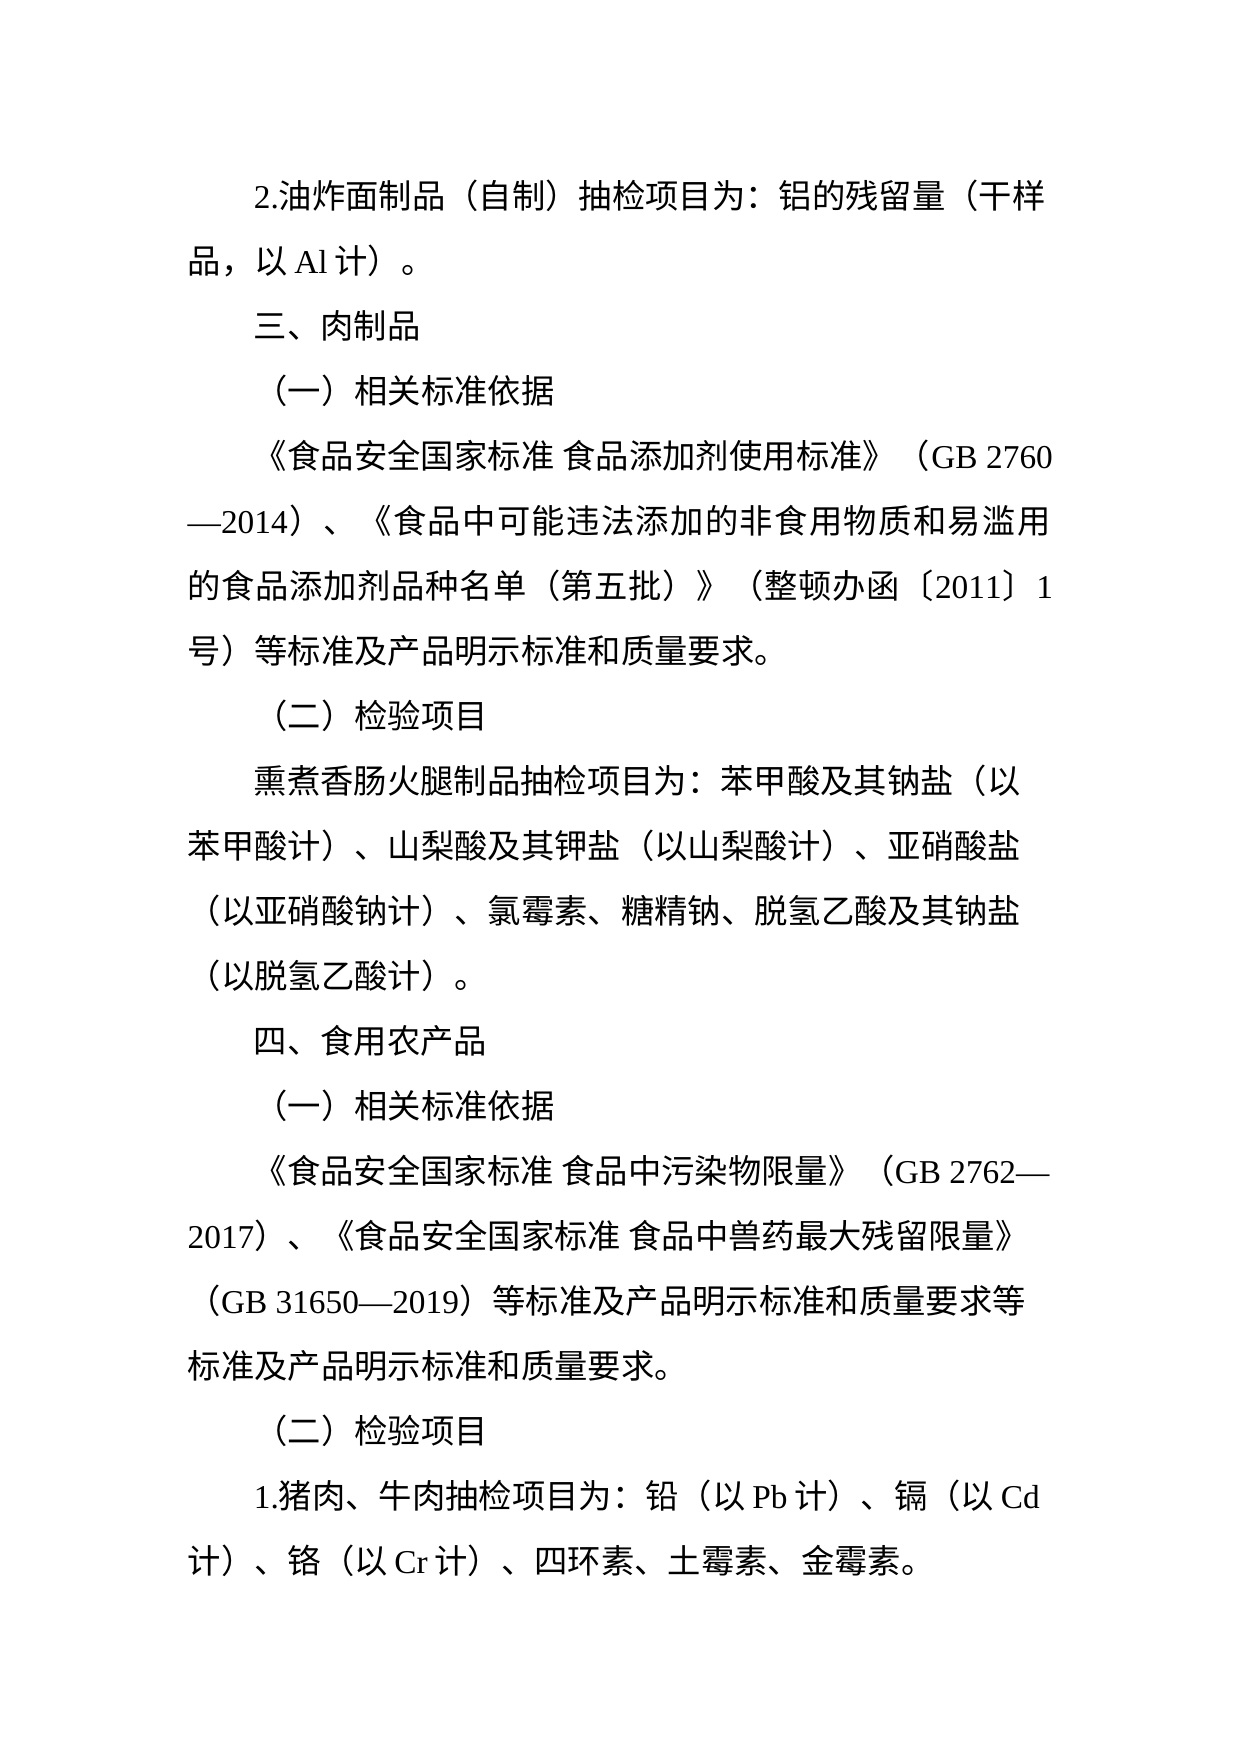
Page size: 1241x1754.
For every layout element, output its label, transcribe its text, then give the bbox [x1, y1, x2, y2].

text 四、食用农产品 [187, 1007, 1053, 1072]
text （二）检验项目 [187, 682, 1053, 747]
text 2.油炸面制品（自制）抽检项目为：铝的残留量（干样品，以Al计）。 [187, 162, 1053, 292]
text （一）相关标准依据 [187, 357, 1053, 422]
text （一）相关标准依据 [187, 1072, 1053, 1137]
text 三、肉制品 [187, 292, 1053, 357]
text 《食品安全国家标准 食品添加剂使用标准》（GB 2760—2014）、《食品中可能违法添加的非食用物质和易滥用的食品添加剂品种名单（第五批）》（整顿办函〔2011〕1号）等标准及产品明示标准和质量要求。 [187, 422, 1053, 682]
text 1.猪肉、牛肉抽检项目为：铅（以Pb计）、镉（以Cd计）、铬（以Cr计）、四环素、土霉素、金霉素。 [187, 1462, 1053, 1592]
text 熏煮香肠火腿制品抽检项目为：苯甲酸及其钠盐（以苯甲酸计）、山梨酸及其钾盐（以山梨酸计）、亚硝酸盐（以亚硝酸钠计）、氯霉素、糖精钠、脱氢乙酸及其钠盐（以脱氢乙酸计）。 [187, 747, 1053, 1007]
text （二）检验项目 [187, 1397, 1053, 1462]
text 《食品安全国家标准 食品中污染物限量》（GB 2762—2017）、《食品安全国家标准 食品中兽药最大残留限量》（GB 31650—2019）等标准及产品明示标准和质量要求等标准及产品明示标准和质量要求。 [187, 1137, 1053, 1397]
